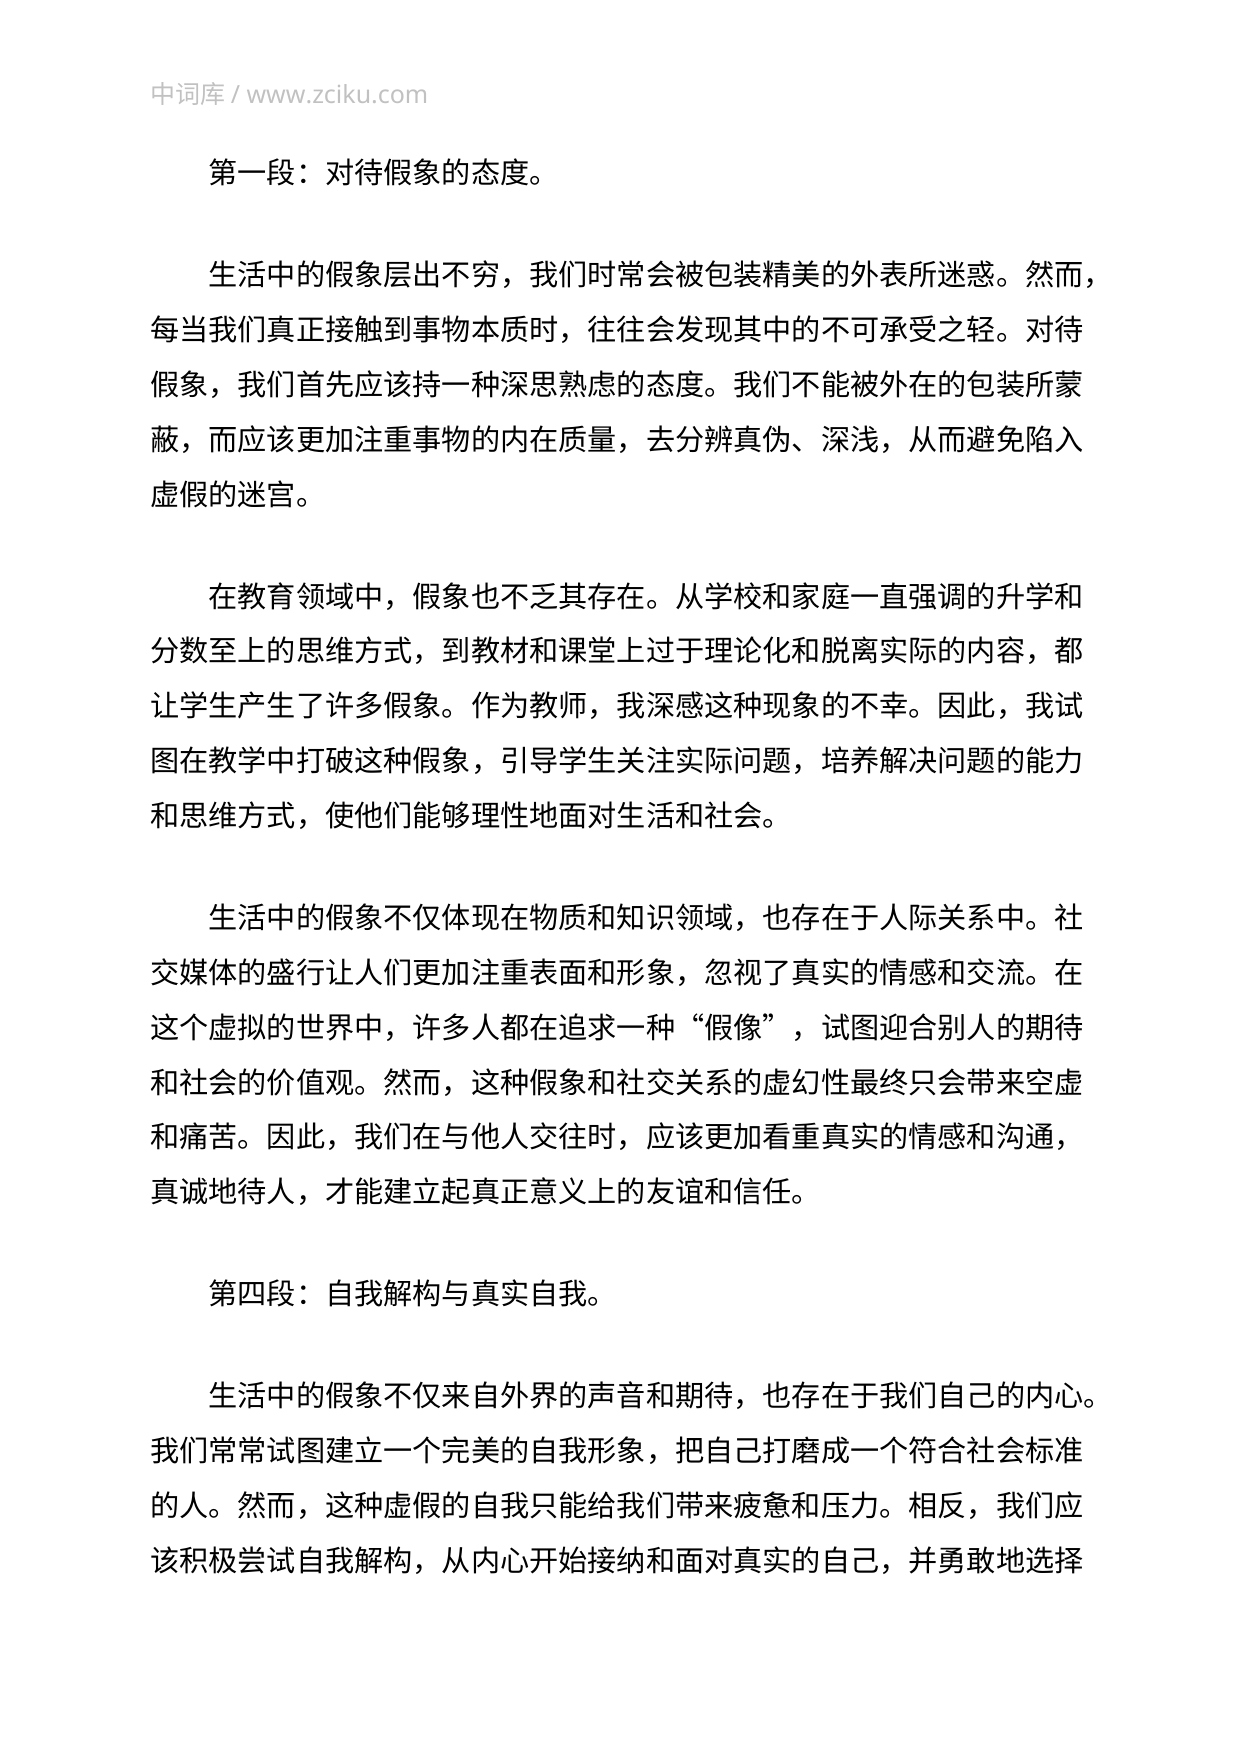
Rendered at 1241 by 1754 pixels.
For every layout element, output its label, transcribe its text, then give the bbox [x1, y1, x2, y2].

text 生活中的假象层出不穷，我们时常会被包装精美的外表所迷惑。然而，每当我们真正接触到事物本质时，往往会发现其中的不可承受之轻。对待假象，我们首先应该持一种深思熟虑的态度。我们不能被外在的包装所蒙蔽，而应该更加注重事物的内在质量，去分辨真伪、深浅，从而避免陷入虚假的迷宫。 [150, 252, 1090, 514]
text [150, 1372, 1090, 1579]
text 在教育领域中，假象也不乏其存在。从学校和家庭一直强调的升学和分数至上的思维方式，到教材和课堂上过于理论化和脱离实际的内容，都让学生产生了许多假象。作为教师，我深感这种现象的不幸。因此，我试图在教学中打破这种假象，引导学生关注实际问题，培养解决问题的能力和思维方式，使他们能够理性地面对生活和社会。 [150, 573, 1090, 835]
text 第一段：对待假象的态度。 [150, 150, 1090, 192]
text 生活中的假象不仅体现在物质和知识领域，也存在于人际关系中。社交媒体的盛行让人们更加注重表面和形象，忽视了真实的情感和交流。在这个虚拟的世界中，许多人都在追求一种“假像”，试图迎合别人的期待和社会的价值观。然而，这种假象和社交关系的虚幻性最终只会带来空虚和痛苦。因此，我们在与他人交往时，应该更加看重真实的情感和沟通，真诚地待人，才能建立起真正意义上的友谊和信任。 [150, 894, 1090, 1211]
text 第四段：自我解构与真实自我。 [150, 1271, 1090, 1313]
